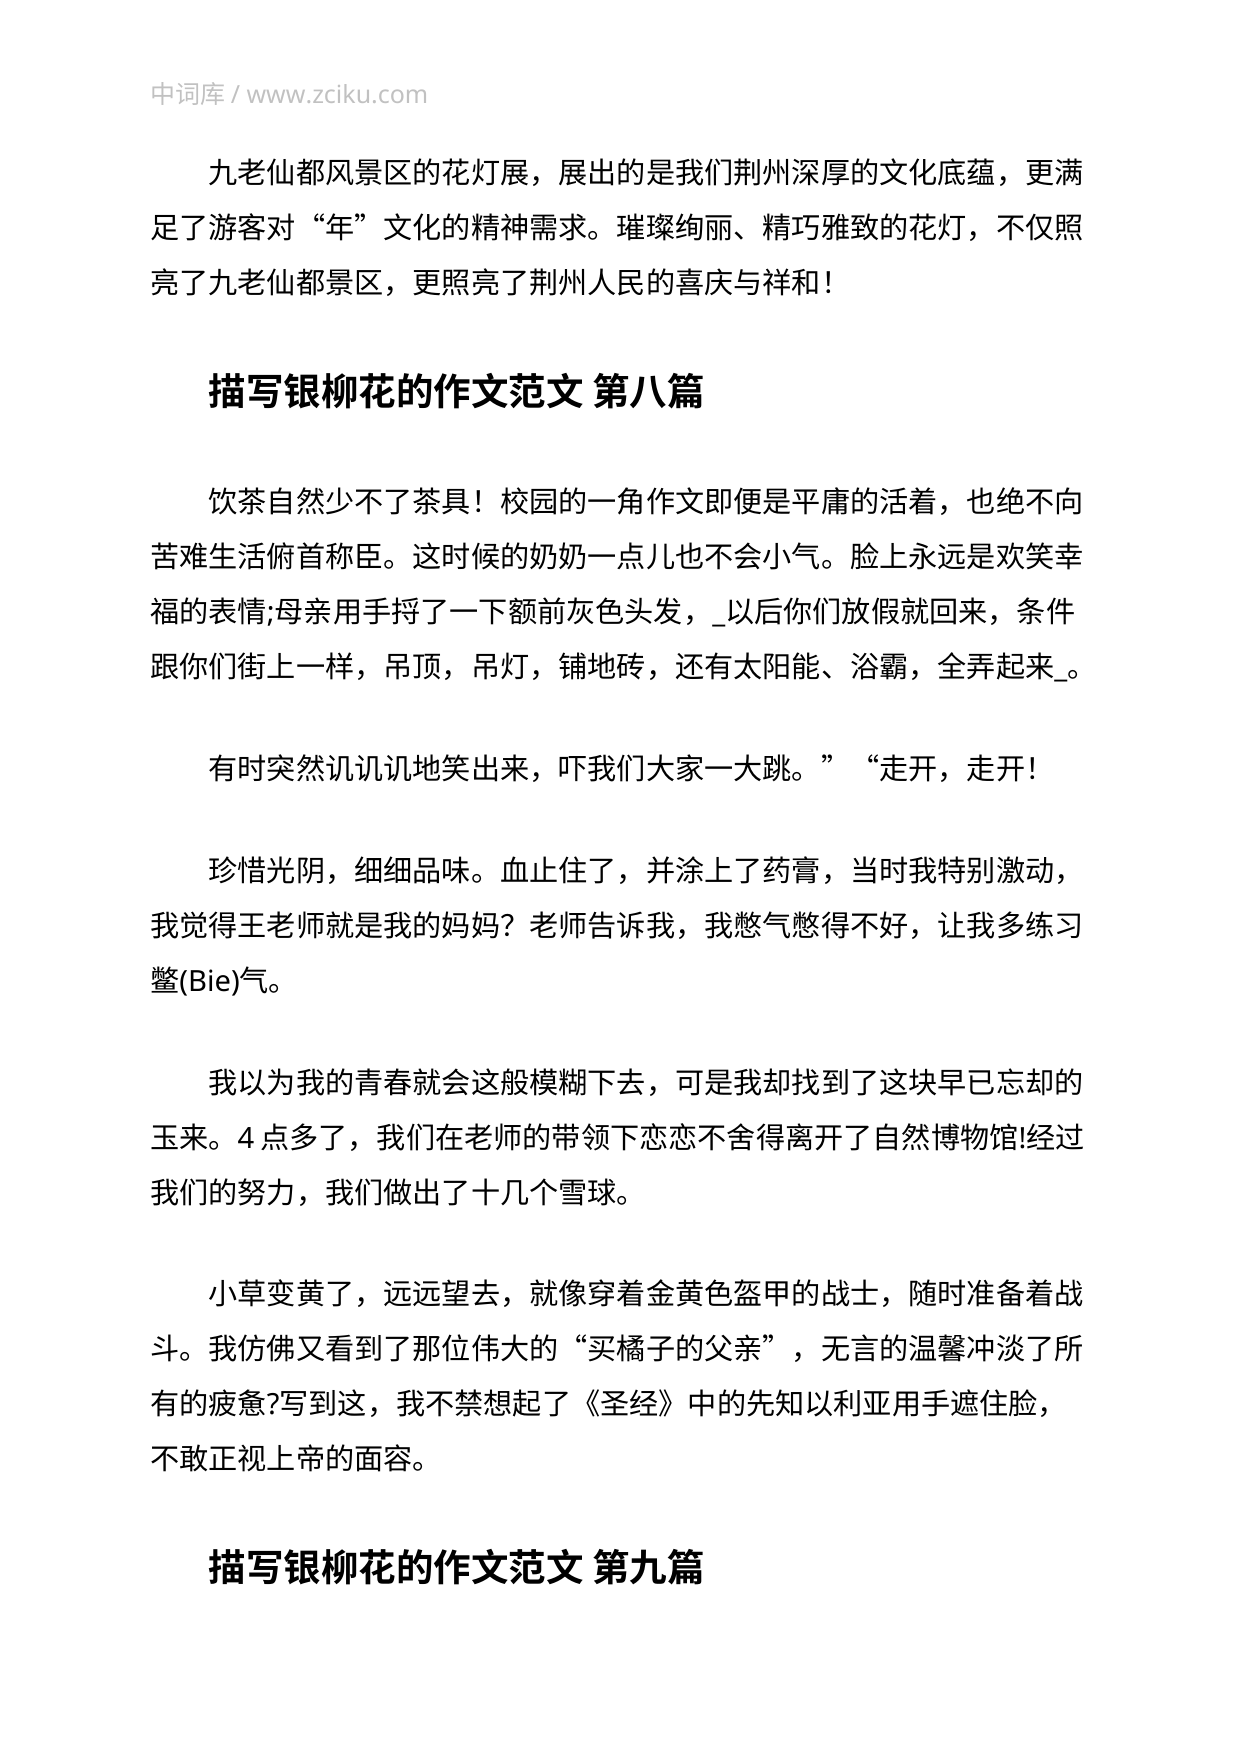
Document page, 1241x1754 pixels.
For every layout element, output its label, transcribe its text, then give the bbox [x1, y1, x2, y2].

text 饮茶自然少不了茶具！校园的一角作文即便是平庸的活着，也绝不向苦难生活俯首称臣。这时候的奶奶一点儿也不会小气。脸上永远是欢笑幸福的表情;母亲用手捋了一下额前灰色头发，_以后你们放假就回来，条件跟你们街上一样，吊顶，吊灯，铺地砖，还有太阳能、浴霸，全弄起来_。 [150, 479, 1090, 686]
text 小草变黄了，远远望去，就像穿着金黄色盔甲的战士，随时准备着战斗。我仿佛又看到了那位伟大的“买橘子的父亲”，无言的温馨冲淡了所有的疲惫?写到这，我不禁想起了《圣经》中的先知以利亚用手遮住脸，不敢正视上帝的面容。 [150, 1271, 1090, 1478]
text 描写银柳花的作文范文 第八篇 [150, 362, 1090, 416]
text 九老仙都风景区的花灯展，展出的是我们荆州深厚的文化底蕴，更满足了游客对“年”文化的精神需求。璀璨绚丽、精巧雅致的花灯，不仅照亮了九老仙都景区，更照亮了荆州人民的喜庆与祥和！ [150, 150, 1090, 302]
text 珍惜光阴，细细品味。血止住了，并涂上了药膏，当时我特别激动，我觉得王老师就是我的妈妈？老师告诉我，我憋气憋得不好，让我多练习鳖(Bie)气。 [150, 847, 1090, 1000]
text 有时突然讥讥讥地笑出来，吓我们大家一大跳。”“走开，走开！ [150, 746, 1090, 788]
text 描写银柳花的作文范文 第九篇 [150, 1537, 1090, 1592]
text 我以为我的青春就会这般模糊下去，可是我却找到了这块早已忘却的玉来。4点多了，我们在老师的带领下恋恋不舍得离开了自然博物馆!经过我们的努力，我们做出了十几个雪球。 [150, 1059, 1090, 1211]
